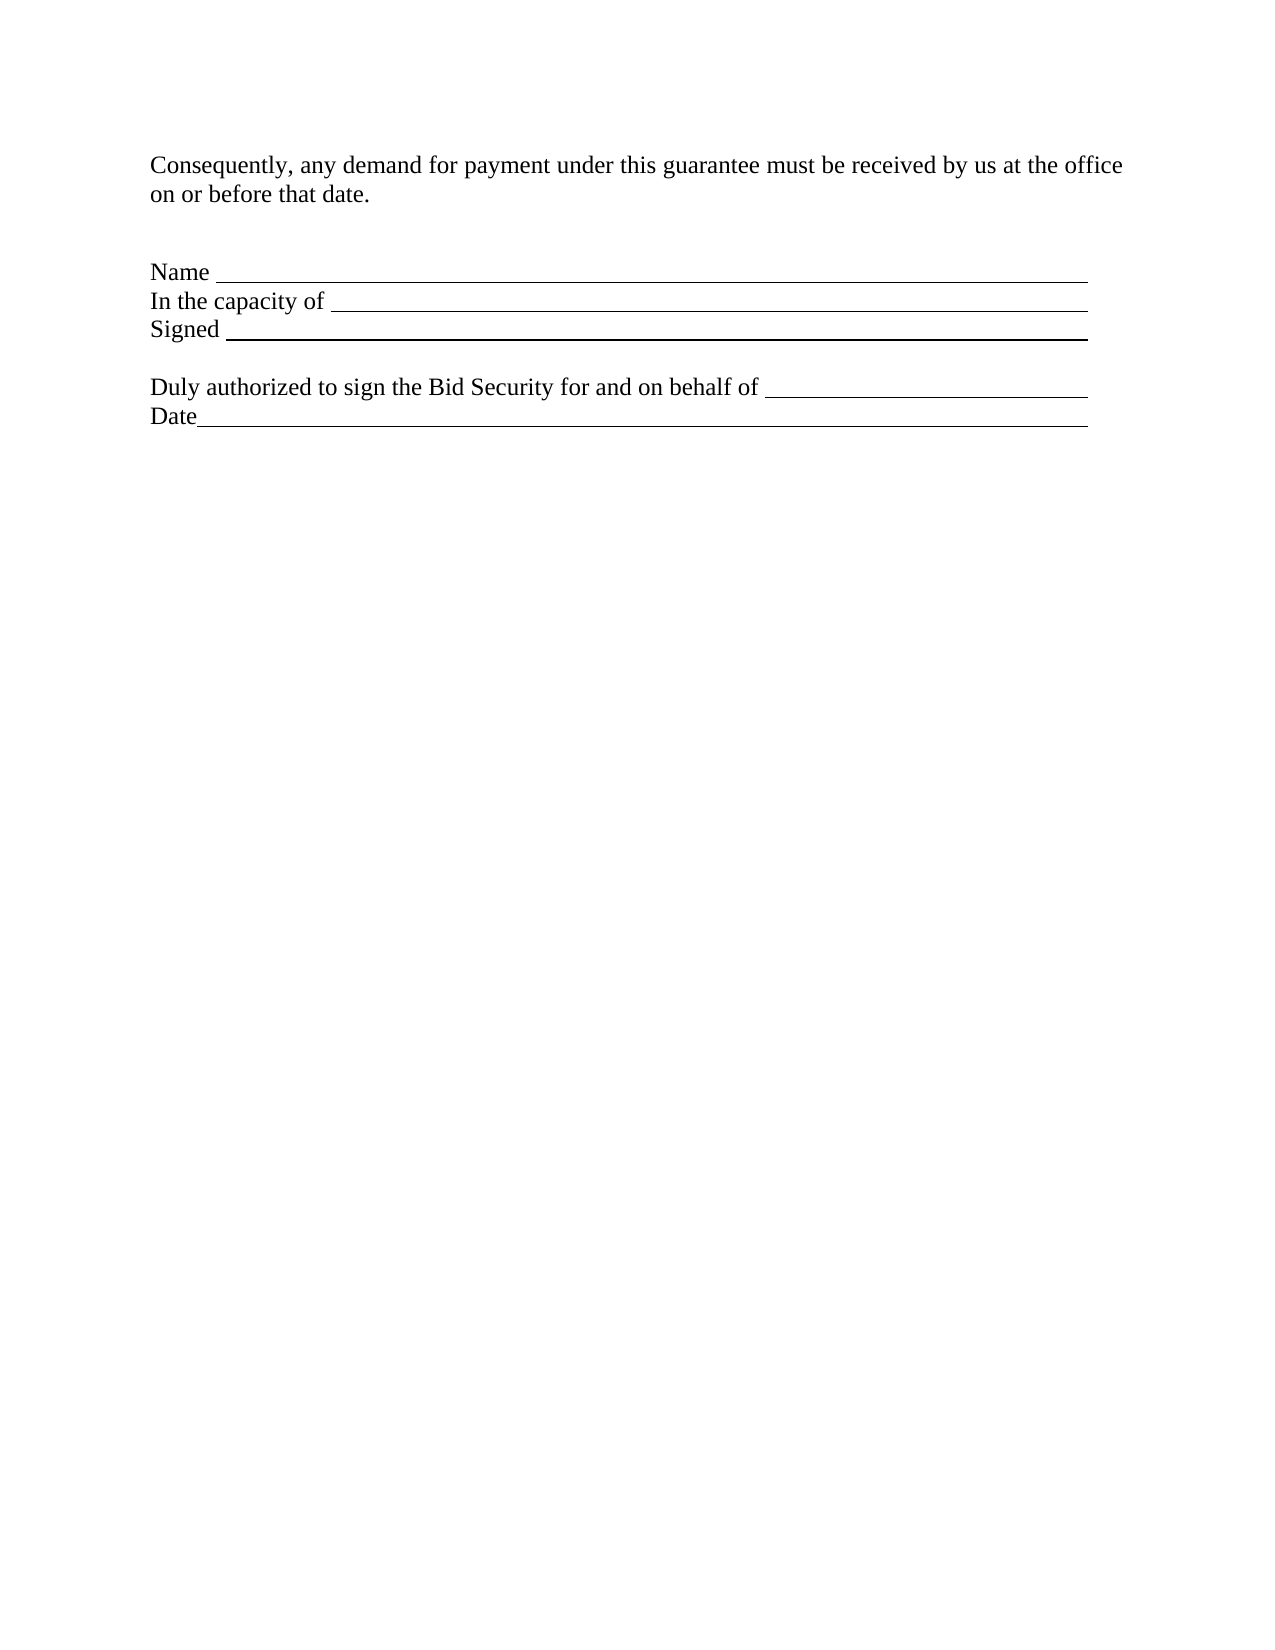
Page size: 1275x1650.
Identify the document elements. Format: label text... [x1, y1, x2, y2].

text Date [150, 401, 1125, 429]
text Duly authorized to sign the Bid Security for and on behalf of [150, 372, 1125, 401]
text Signed [150, 314, 1125, 372]
text Consequently, any demand for payment under this guarantee must be received by us at the office on or before that date. [150, 150, 1125, 207]
text Name [150, 257, 1125, 286]
text In the capacity of [150, 286, 1125, 314]
